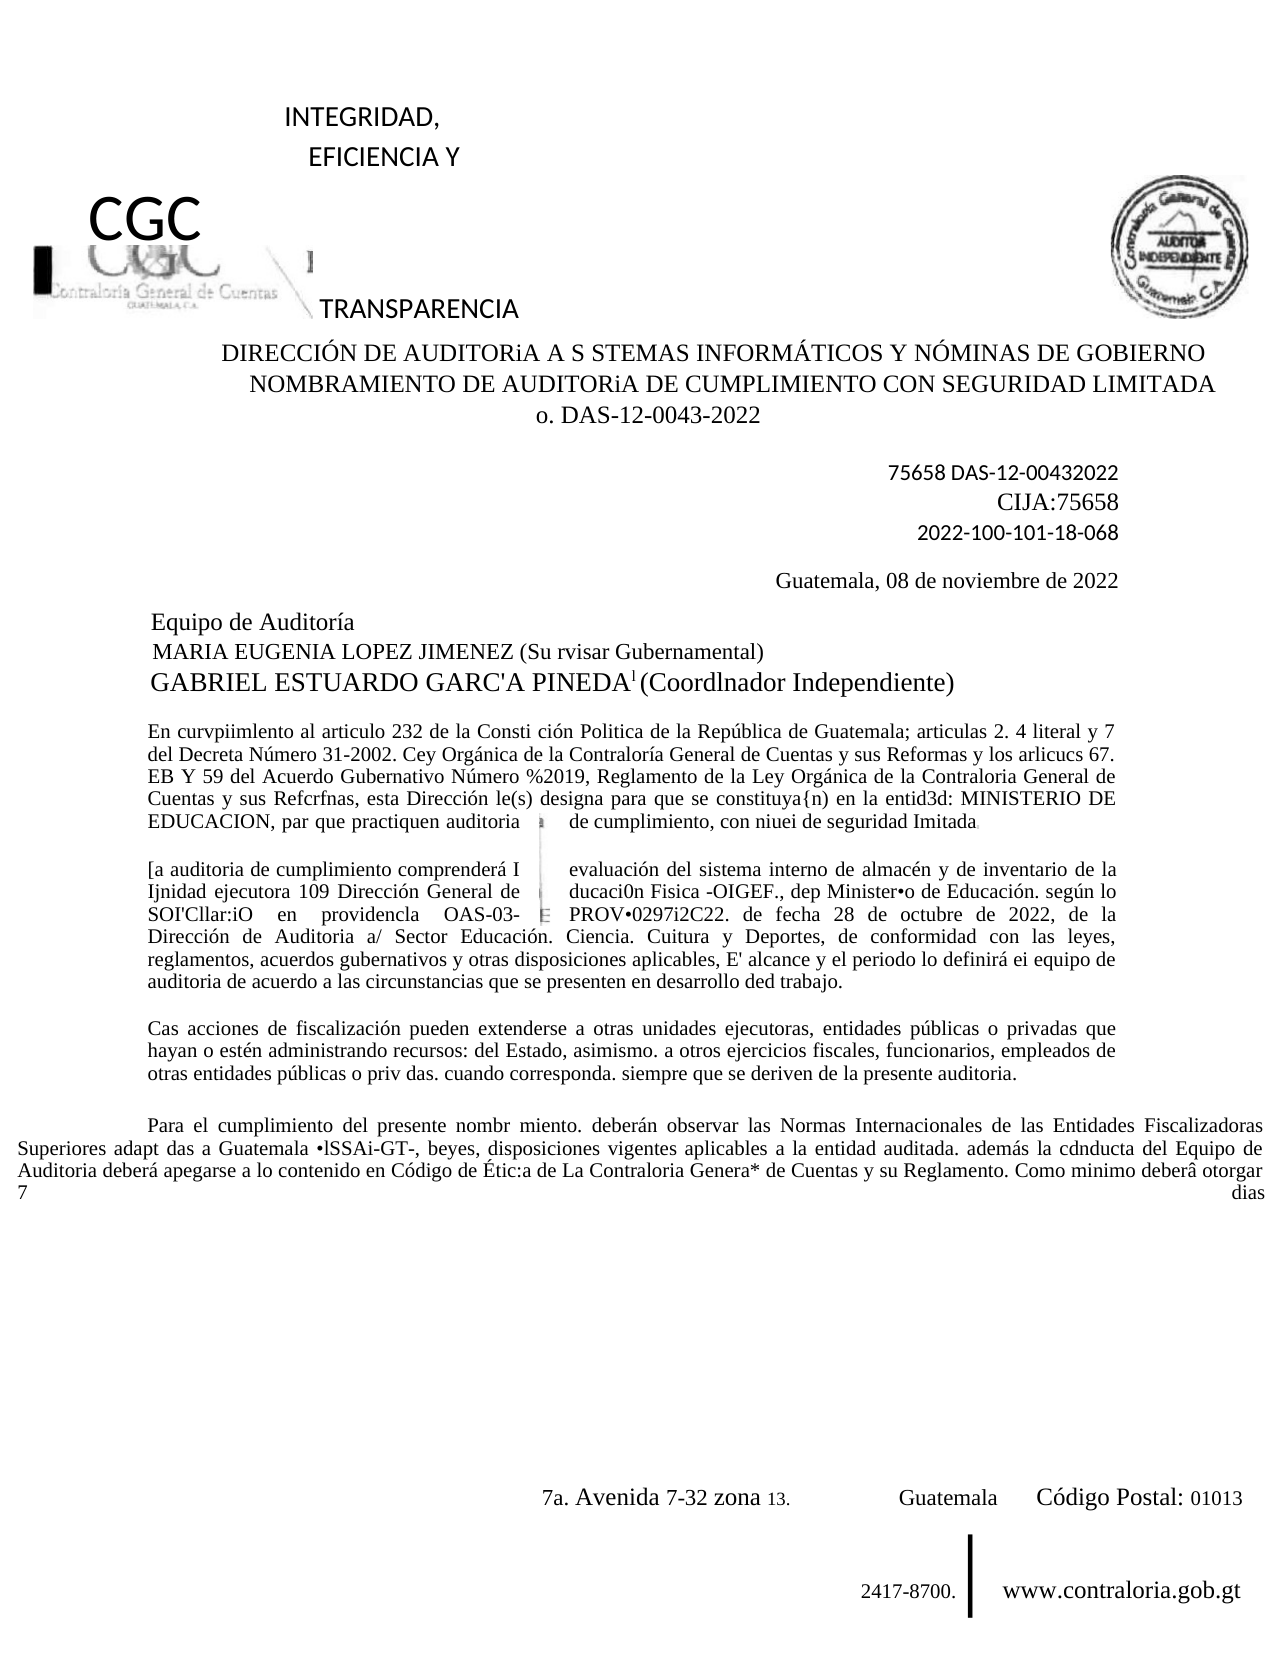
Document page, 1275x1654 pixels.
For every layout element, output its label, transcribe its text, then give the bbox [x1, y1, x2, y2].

text Guatemala, 08 de noviembre de 2022 [390, 567, 1119, 594]
text GABRIEL ESTUARDO GARC'A PINEDAl (Coordlnador Independiente) [150, 666, 1221, 698]
text Cas acciones de fiscalización pueden extenderse a otras unidades ejecutoras, entidades públicas o privadas que hayan o estén administrando recursos: del Estado, asimismo. a otros ejercicios fiscales, funcionarios, empleados de otras entidades públicas o priv das. cuando corresponda. siempre que se deriven de la presente auditoria. [147, 1017, 1117, 1084]
text 75658 DAS-12-00432022 [829, 458, 1119, 486]
text NOMBRAMIENTO DE AUDITORiA DE CUMPLIMIENTO CON SEGURIDAD LIMITADA [249, 369, 1221, 398]
text 2022-100-101-18-068 [84, 518, 1119, 546]
text En curvpiimlento al articulo 232 de la Consti ción Politica de la República de Guatemala; articulas 2. 4 literal y 7 del Decreta Número 31-2002. Cey Orgánica de la Contraloría General de Cuentas y sus Reformas y los arlicucs 67. EB Y 59 del Acuerdo Gubernativo Número %2019, Reglamento de la Ley Orgánica de la Contraloria General de Cuentas y sus Refcrfnas, esta Dirección le(s) designa para que se constituya{n) en la entid3d: MINISTERIO DE EDUCACION, par que practiquen auditoria de cumplimiento, con niuei de seguridad Imitada [147, 721, 1117, 833]
text o. DAS-12-0043-2022 [84, 400, 1212, 429]
picture [1110, 175, 1249, 319]
picture [539, 813, 551, 926]
text MARIA EUGENIA LOPEZ JIMENEZ (Su rvisar Gubernamental) [152, 638, 1221, 664]
text Equipo de Auditoría [151, 607, 1221, 635]
text TRANSPARENCIA [33, 175, 1221, 326]
text CIJA:75658 [84, 487, 1119, 516]
picture [33, 245, 313, 319]
text DIRECCIÓN DE AUDITORiA A S STEMAS INFORMÁTICOS Y NÓMINAS DE GOBIERNO [221, 338, 1221, 366]
text Para el cumplimiento del presente nombr miento. deberán observar las Normas Internacionales de las Entidades Fiscalizadoras Superiores adapt das a Guatemala •lSSAi-GT-, beyes, disposiciones vigentes aplicables a la entidad auditada. además la cdnducta del Equipo de Auditoria deberá apegarse a lo contenido en Código de Étic:a de La Contraloria Genera* de Cuentas y su Reglamento. Como minimo deberâ otorgar 7 dias hábiles entre le notificación de hallazgos y su respectiva discusión con los responsables. [17, 1115, 1265, 1204]
text [a auditoria de cumplimiento comprenderá I evaluación del sistema interno de almacén y de inventario de la Ijnidad ejecutora 109 Dirección General de ducaci0n Fisica -OIGEF., dep Minister•o de Educación. según lo SOI'Cllar:iO en providencla OAS-03-PROV•0297i2C22. de fecha 28 de octubre de 2022, de la Dirección de Auditoria a/ Sector Educación. Ciencia. Cuitura y Deportes, de conformidad con las leyes, reglamentos, acuerdos gubernativos y otras disposiciones aplicables, E' alcance y el periodo lo definirá ei equipo de auditoria de acuerdo a las circunstancias que se presenten en desarrollo ded trabajo. [147, 859, 1117, 993]
